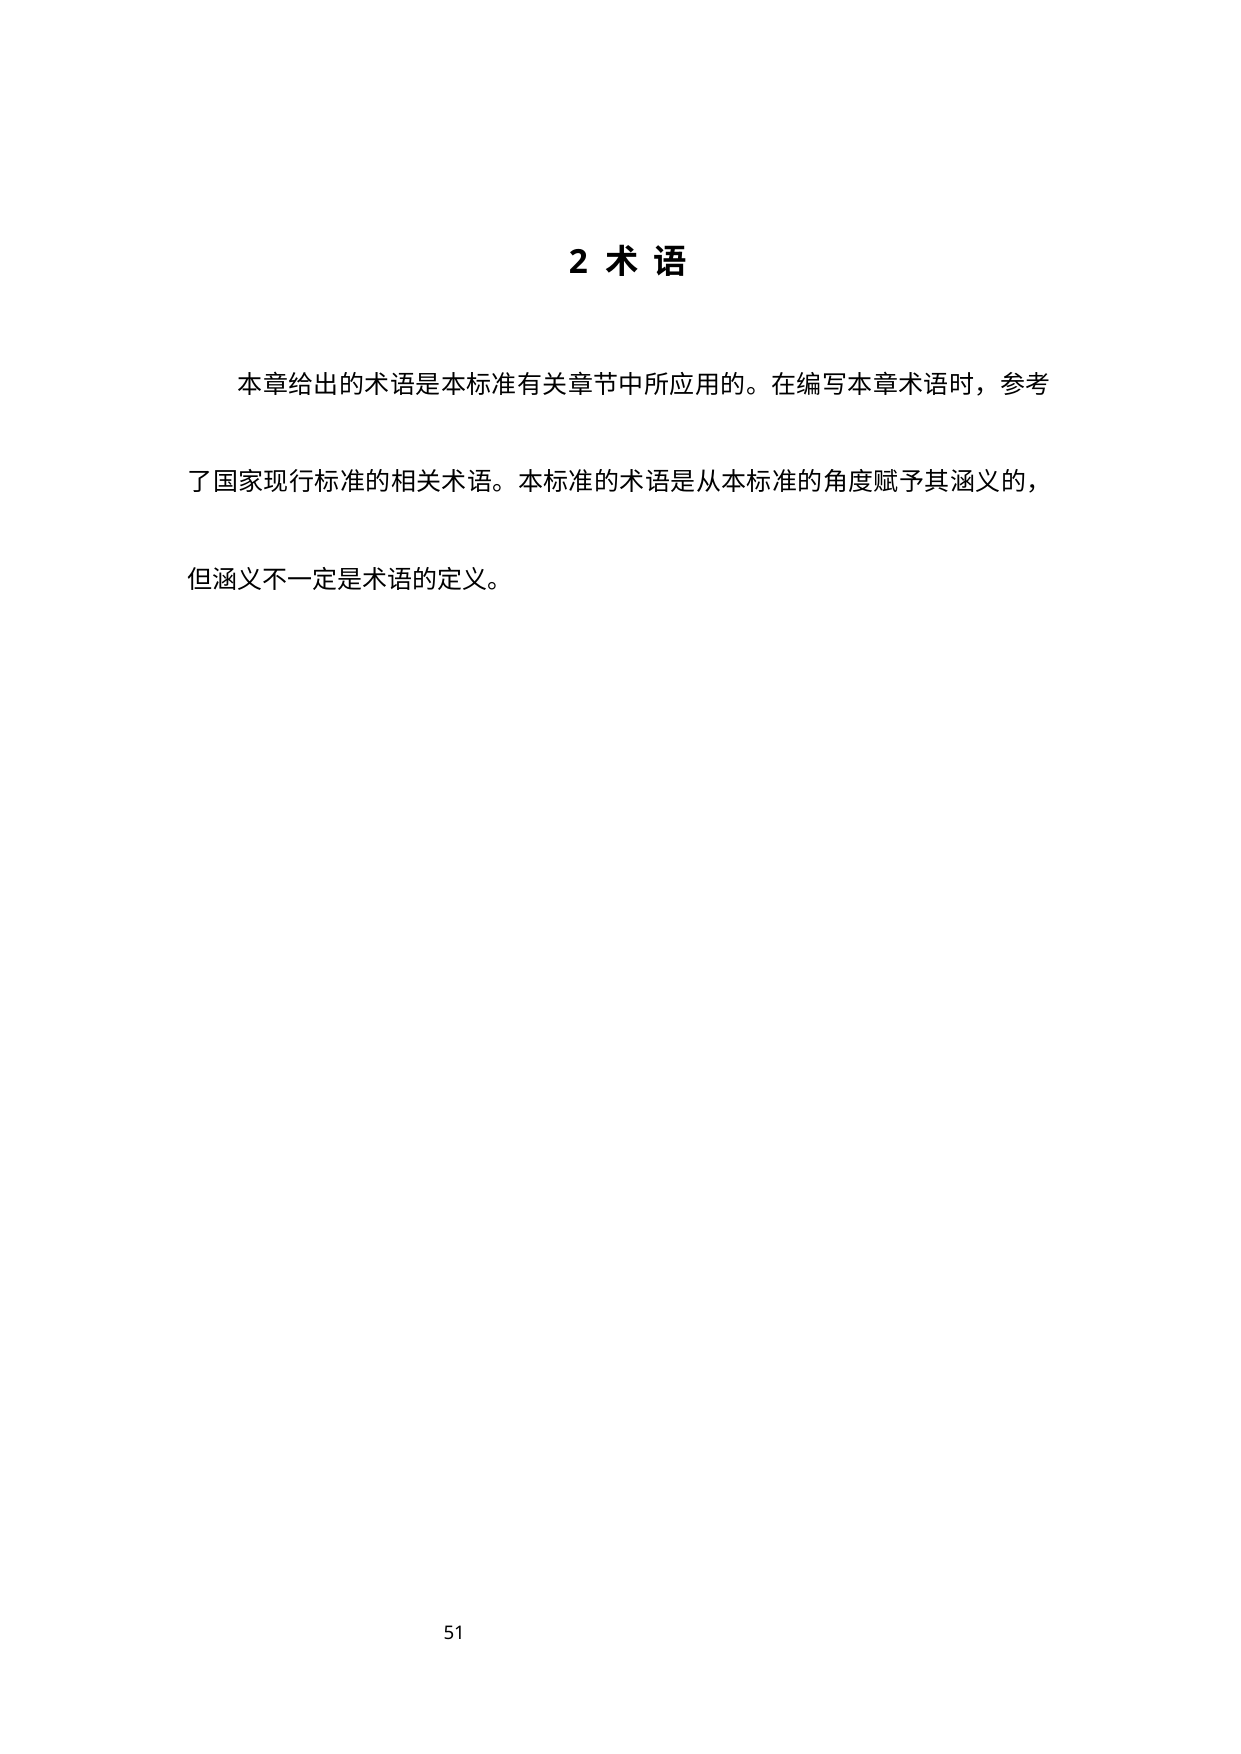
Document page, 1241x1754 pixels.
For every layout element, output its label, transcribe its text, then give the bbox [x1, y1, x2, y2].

text 本章给出的术语是本标准有关章节中所应用的。在编写本章术语时，参考了国家现行标准的相关术语。本标准的术语是从本标准的角度赋予其涵义的，但涵义不一定是术语的定义。 [187, 350, 1053, 610]
text 2 术 语 [187, 226, 1053, 291]
